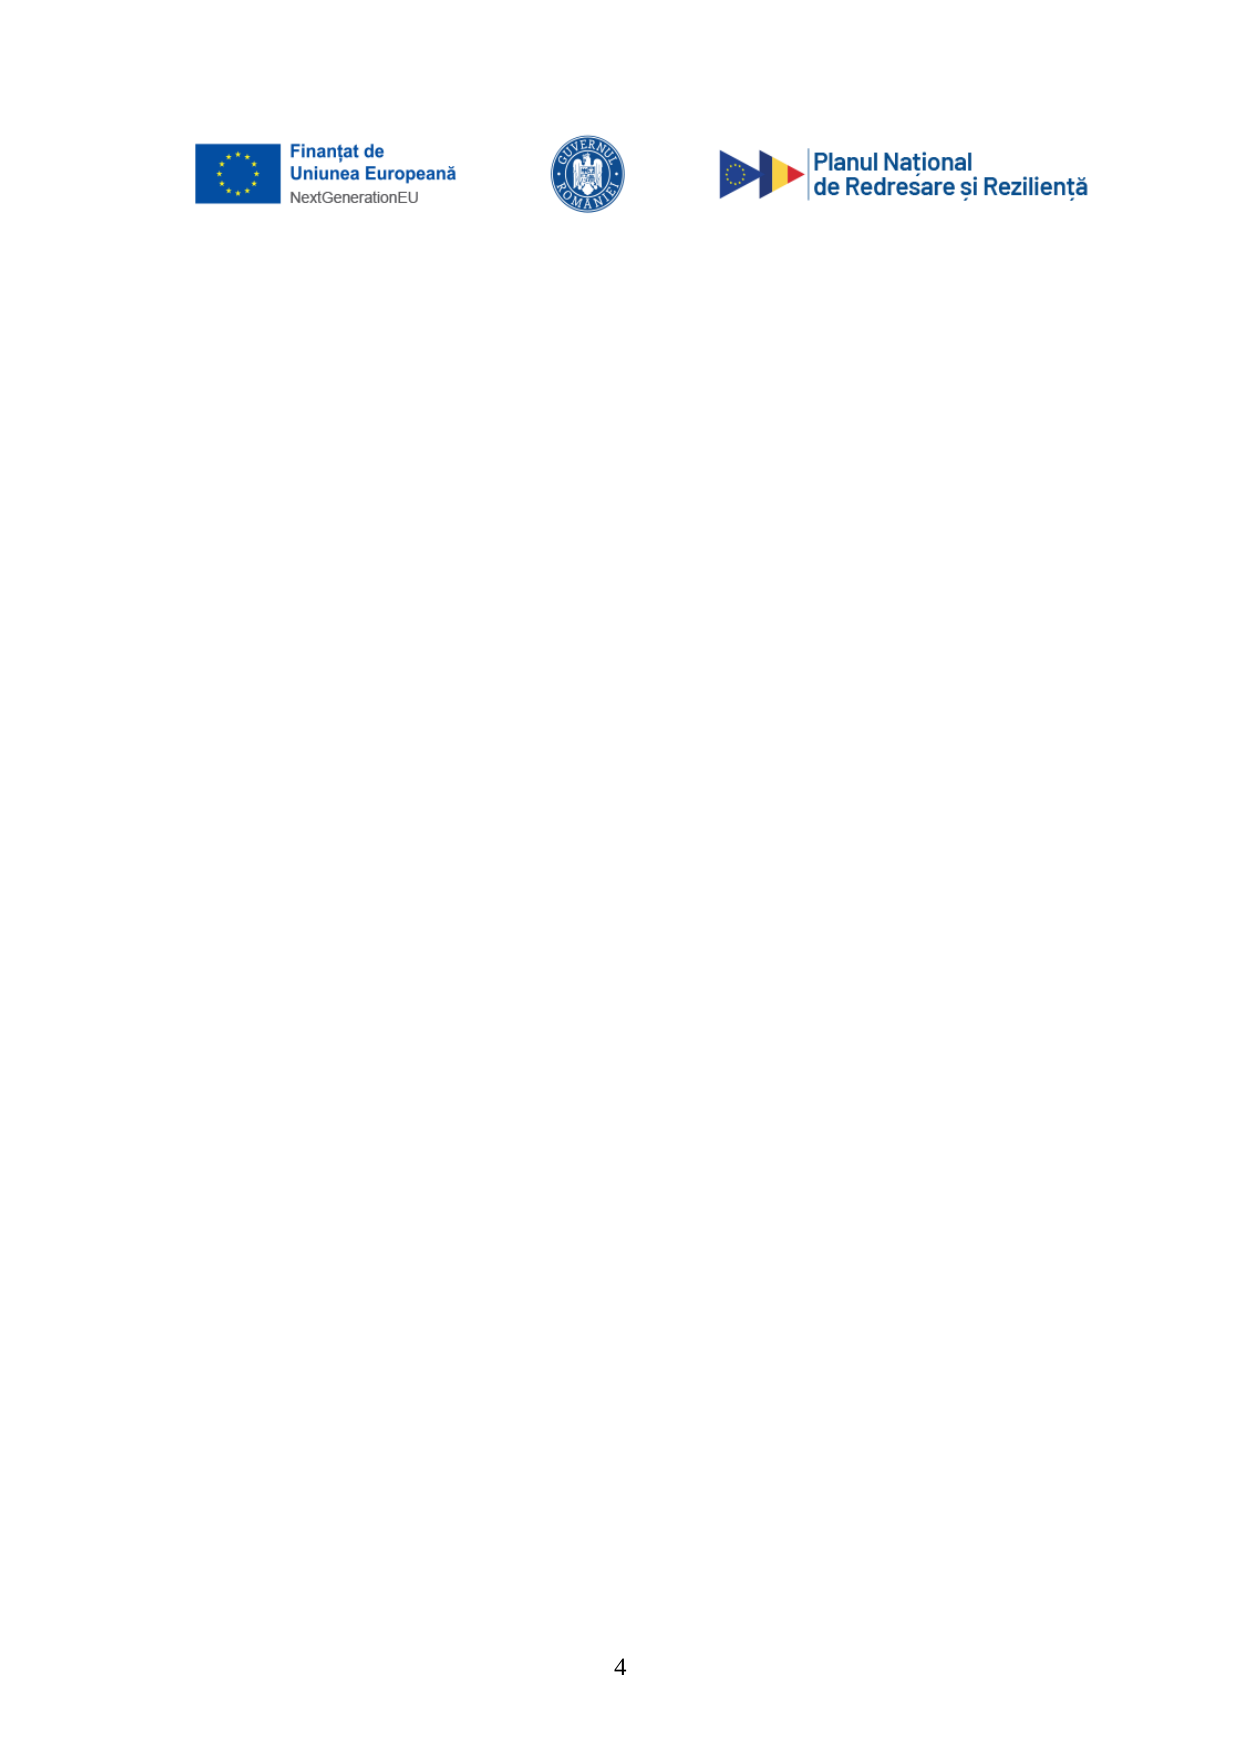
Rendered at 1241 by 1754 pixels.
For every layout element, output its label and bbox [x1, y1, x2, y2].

picture [150, 118, 1091, 231]
